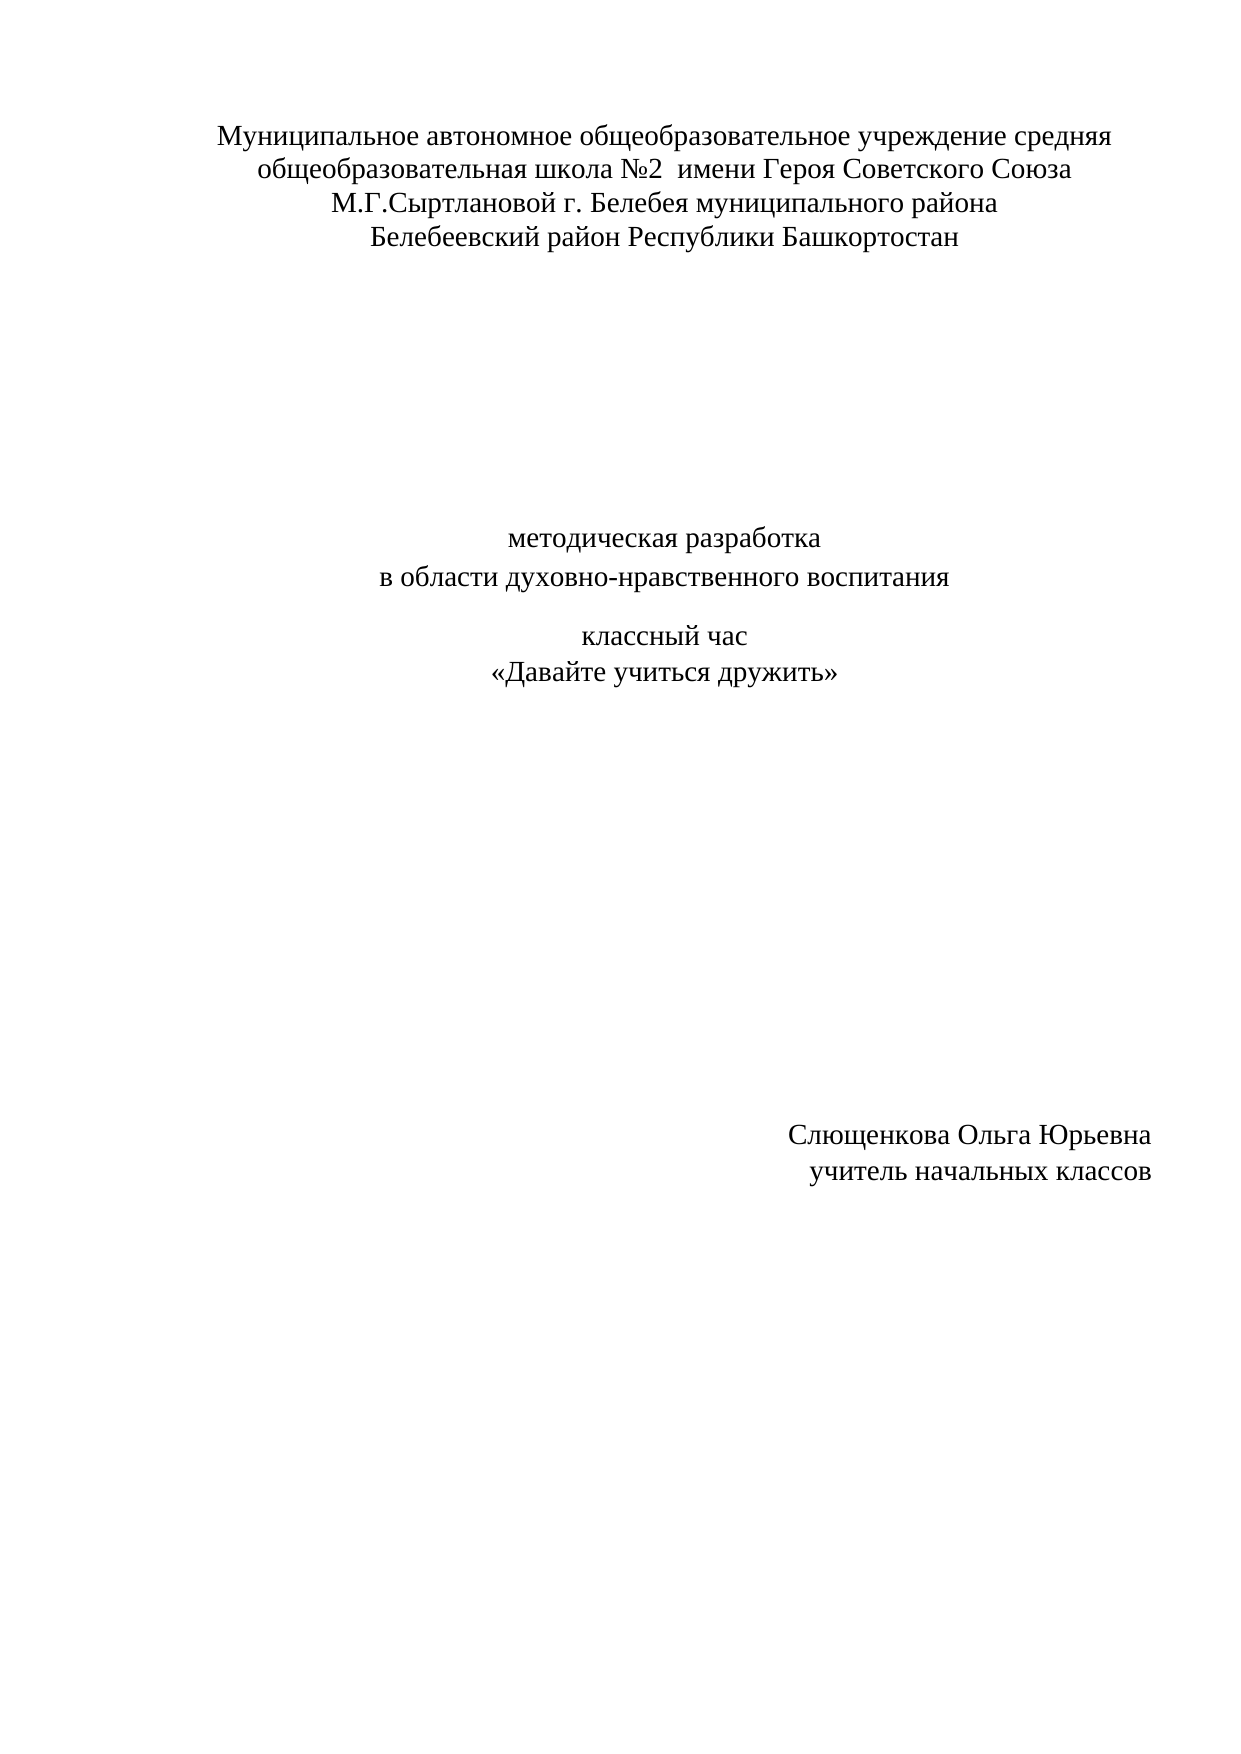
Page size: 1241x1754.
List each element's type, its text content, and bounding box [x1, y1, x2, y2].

text Муниципальное автономное общеобразовательное учреждение средняя общеобразовательная школа №2 имени Героя Советского Союза М.Г.Сыртлановой г. Белебея муниципального района [177, 118, 1152, 219]
text Белебеевский район Республики Башкортостан [177, 219, 1152, 252]
text Слющенкова Ольга Юрьевна учитель начальных классов [177, 1117, 1152, 1186]
text классный час «Давайте учиться дружить» [177, 618, 1152, 687]
text методическая разработка в области духовно-нравственного воспитания [177, 521, 1152, 593]
